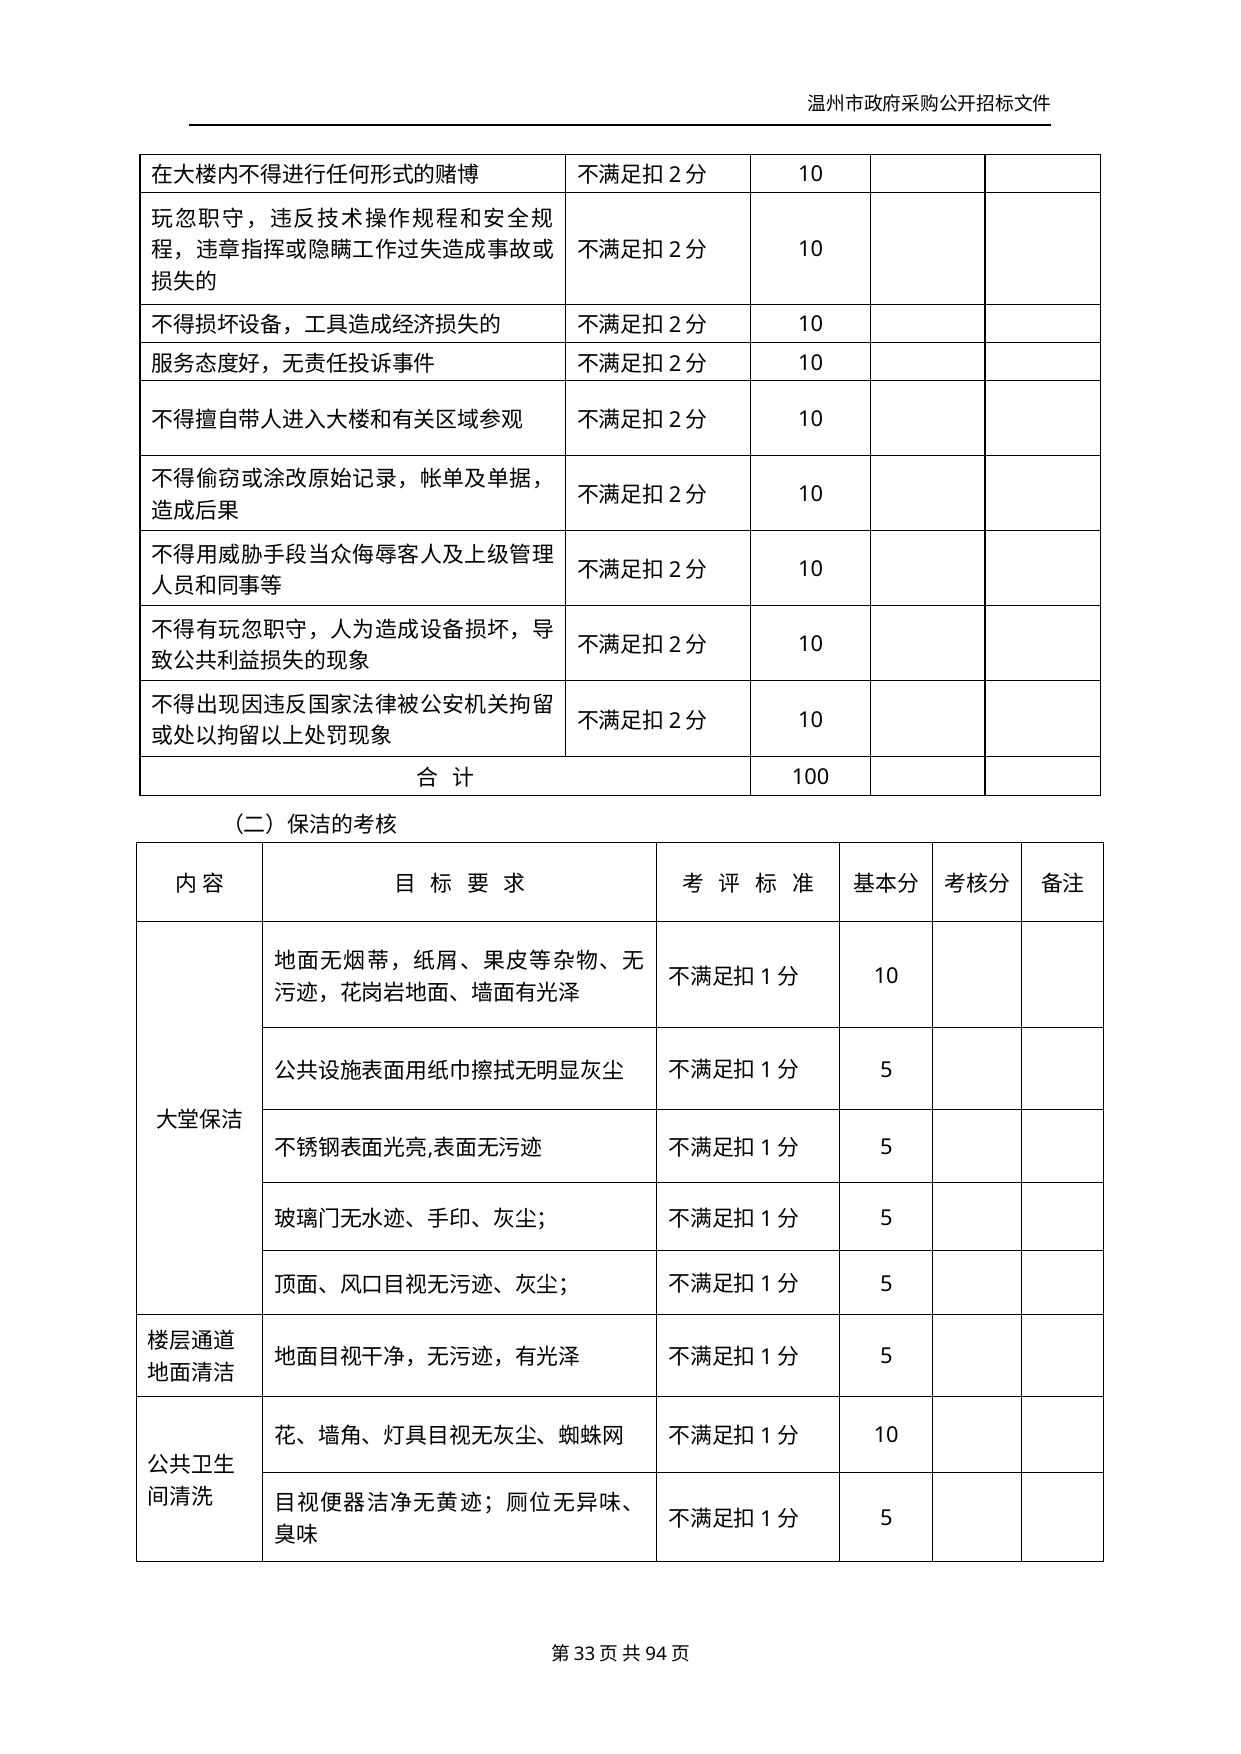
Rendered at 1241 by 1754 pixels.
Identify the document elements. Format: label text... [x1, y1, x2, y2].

table_cell [1022, 1183, 1103, 1250]
table_cell 不满足扣2分 [566, 681, 750, 756]
table_cell [986, 606, 1100, 680]
table_cell 不满足扣2分 [566, 606, 750, 680]
table_header 基本分 [840, 843, 932, 921]
table_cell 不满足扣1分 [657, 1183, 839, 1250]
table_cell 顶面、风口目视无污迹、灰尘； [263, 1251, 656, 1314]
table_cell 不锈钢表面光亮,表面无污迹 [263, 1110, 656, 1182]
table_cell 地面目视干净，无污迹，有光泽 [263, 1315, 656, 1396]
table_cell 玻璃门无水迹、手印、灰尘； [263, 1183, 656, 1250]
table_cell [933, 1183, 1021, 1250]
table_header 考核分 [933, 843, 1021, 921]
table_header 内 容 [137, 843, 262, 921]
table_cell 不满足扣1分 [657, 1251, 839, 1314]
table_cell 5 [840, 1315, 932, 1396]
table_cell 不满足扣2分 [566, 155, 750, 192]
table_cell 不得用威胁手段当众侮辱客人及上级管理人员和同事等 [141, 531, 565, 605]
table_cell 10 [751, 343, 870, 380]
table_cell 10 [751, 681, 870, 756]
table_header 考 评 标 准 [657, 843, 839, 921]
table_header 目 标 要 求 [263, 843, 656, 921]
table_cell 合 计 [141, 757, 750, 795]
table_cell [871, 155, 984, 192]
table_cell 不满足扣1分 [657, 922, 839, 1027]
table_cell 10 [751, 381, 870, 455]
table_cell 不满足扣1分 [657, 1028, 839, 1109]
table_cell 不得偷窃或涂改原始记录，帐单及单据，造成后果 [141, 456, 565, 530]
table_cell 目视便器洁净无黄迹；厕位无异味、臭味 [263, 1473, 656, 1561]
table_cell [986, 381, 1100, 455]
table_cell 5 [840, 1028, 932, 1109]
table_cell [933, 1397, 1021, 1472]
table_cell [871, 456, 984, 530]
table_cell 10 [751, 531, 870, 605]
table_cell [933, 1315, 1021, 1396]
table_cell [933, 922, 1021, 1027]
table_cell 10 [751, 193, 870, 304]
table_cell [1022, 1397, 1103, 1472]
table_cell [933, 1110, 1021, 1182]
table_cell 10 [840, 1397, 932, 1472]
table_cell [1022, 922, 1103, 1027]
table_cell [871, 193, 984, 304]
text （二）保洁的考核 [189, 796, 1051, 842]
table_cell 不满足扣1分 [657, 1397, 839, 1472]
table_cell 不满足扣2分 [566, 193, 750, 304]
table_cell 不得擅自带人进入大楼和有关区域参观 [141, 381, 565, 455]
table_cell [1022, 1110, 1103, 1182]
table_cell [1022, 1028, 1103, 1109]
table_cell 不得有玩忽职守，人为造成设备损坏，导致公共利益损失的现象 [141, 606, 565, 680]
table_cell 100 [751, 757, 870, 795]
table_cell 不满足扣2分 [566, 456, 750, 530]
table_cell [933, 1251, 1021, 1314]
table_cell [986, 343, 1100, 380]
table_cell 不满足扣2分 [566, 343, 750, 380]
table_cell [986, 155, 1100, 192]
table_cell [933, 1473, 1021, 1561]
table_cell 10 [751, 305, 870, 342]
table_cell [986, 456, 1100, 530]
table_cell 公共卫生间清洗 [137, 1397, 262, 1561]
table_cell 5 [840, 1183, 932, 1250]
table_cell 不得损坏设备，工具造成经济损失的 [141, 305, 565, 342]
table_cell 在大楼内不得进行任何形式的赌博 [141, 155, 565, 192]
table_cell [1022, 1251, 1103, 1314]
table_cell [871, 343, 984, 380]
table_cell [986, 757, 1100, 795]
table_cell [871, 381, 984, 455]
table_cell [986, 531, 1100, 605]
table_cell [986, 305, 1100, 342]
table_cell 不满足扣1分 [657, 1110, 839, 1182]
table_cell 10 [840, 922, 932, 1027]
table_cell 楼层通道地面清洁 [137, 1315, 262, 1396]
table_cell 不满足扣2分 [566, 381, 750, 455]
table_cell 5 [840, 1251, 932, 1314]
table_cell [871, 305, 984, 342]
table_cell 10 [751, 606, 870, 680]
table_cell 10 [751, 155, 870, 192]
table_cell [871, 681, 984, 756]
table_cell 大堂保洁 [137, 922, 262, 1314]
table_cell 花、墙角、灯具目视无灰尘、蜘蛛网 [263, 1397, 656, 1472]
table_cell [1022, 1315, 1103, 1396]
table_cell 公共设施表面用纸巾擦拭无明显灰尘 [263, 1028, 656, 1109]
table_cell 5 [840, 1473, 932, 1561]
table_header 备注 [1022, 843, 1103, 921]
table_cell [871, 531, 984, 605]
table_cell 5 [840, 1110, 932, 1182]
table_cell 不满足扣1分 [657, 1473, 839, 1561]
table_cell 地面无烟蒂，纸屑、果皮等杂物、无污迹，花岗岩地面、墙面有光泽 [263, 922, 656, 1027]
table_cell 10 [751, 456, 870, 530]
table_cell [871, 606, 984, 680]
table_cell [986, 193, 1100, 304]
table_cell 玩忽职守，违反技术操作规程和安全规程，违章指挥或隐瞒工作过失造成事故或损失的 [141, 193, 565, 304]
table_cell 不满足扣2分 [566, 305, 750, 342]
table_cell 不得出现因违反国家法律被公安机关拘留或处以拘留以上处罚现象 [141, 681, 565, 756]
table_cell [1022, 1473, 1103, 1561]
table_cell [871, 757, 984, 795]
table_cell 服务态度好，无责任投诉事件 [141, 343, 565, 380]
table_cell 不满足扣2分 [566, 531, 750, 605]
table_cell [986, 681, 1100, 756]
table_cell 不满足扣1分 [657, 1315, 839, 1396]
table_cell [933, 1028, 1021, 1109]
